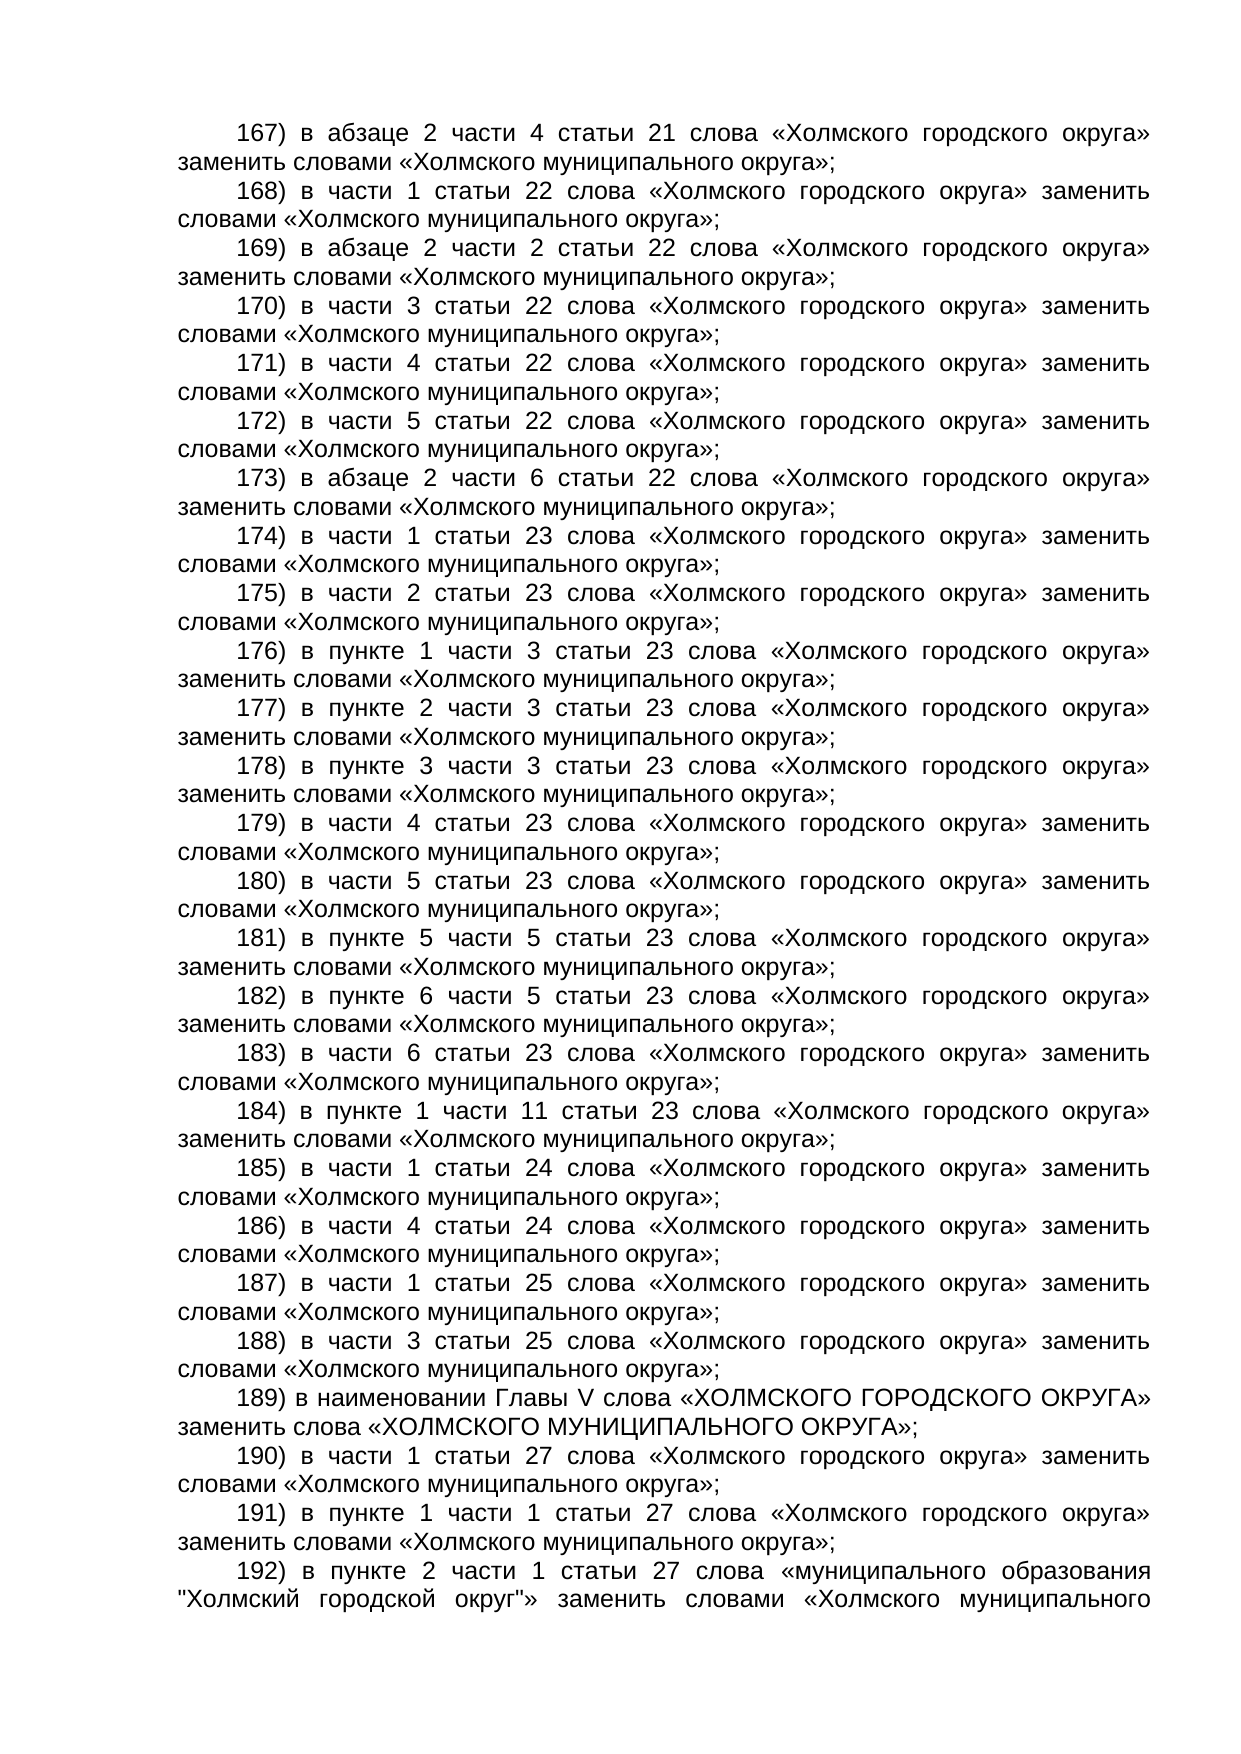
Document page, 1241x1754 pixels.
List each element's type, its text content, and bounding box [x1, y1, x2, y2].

text 171) в части 4 статьи 22 слова «Холмского городского округа» заменить словами «Холмского муниципального округа»; [177, 348, 1152, 406]
text 188) в части 3 статьи 25 слова «Холмского городского округа» заменить словами «Холмского муниципального округа»; [177, 1326, 1152, 1383]
text 167) в абзаце 2 части 4 статьи 21 слова «Холмского городского округа» заменить словами «Холмского муниципального округа»; [177, 118, 1152, 176]
text 190) в части 1 статьи 27 слова «Холмского городского округа» заменить словами «Холмского муниципального округа»; [177, 1441, 1152, 1498]
text 175) в части 2 статьи 23 слова «Холмского городского округа» заменить словами «Холмского муниципального округа»; [177, 578, 1152, 636]
text 180) в части 5 статьи 23 слова «Холмского городского округа» заменить словами «Холмского муниципального округа»; [177, 866, 1152, 923]
text 186) в части 4 статьи 24 слова «Холмского городского округа» заменить словами «Холмского муниципального округа»; [177, 1211, 1152, 1268]
text 173) в абзаце 2 части 6 статьи 22 слова «Холмского городского округа» заменить словами «Холмского муниципального округа»; [177, 463, 1152, 521]
text 191) в пункте 1 части 1 статьи 27 слова «Холмского городского округа» заменить словами «Холмского муниципального округа»; [177, 1498, 1152, 1556]
text 168) в части 1 статьи 22 слова «Холмского городского округа» заменить словами «Холмского муниципального округа»; [177, 176, 1152, 233]
text 169) в абзаце 2 части 2 статьи 22 слова «Холмского городского округа» заменить словами «Холмского муниципального округа»; [177, 233, 1152, 291]
text 182) в пункте 6 части 5 статьи 23 слова «Холмского городского округа» заменить словами «Холмского муниципального округа»; [177, 981, 1152, 1038]
text 183) в части 6 статьи 23 слова «Холмского городского округа» заменить словами «Холмского муниципального округа»; [177, 1038, 1152, 1096]
text 176) в пункте 1 части 3 статьи 23 слова «Холмского городского округа» заменить словами «Холмского муниципального округа»; [177, 636, 1152, 693]
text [177, 1556, 1152, 1613]
text 181) в пункте 5 части 5 статьи 23 слова «Холмского городского округа» заменить словами «Холмского муниципального округа»; [177, 923, 1152, 981]
text 187) в части 1 статьи 25 слова «Холмского городского округа» заменить словами «Холмского муниципального округа»; [177, 1268, 1152, 1326]
text 178) в пункте 3 части 3 статьи 23 слова «Холмского городского округа» заменить словами «Холмского муниципального округа»; [177, 751, 1152, 808]
text 174) в части 1 статьи 23 слова «Холмского городского округа» заменить словами «Холмского муниципального округа»; [177, 521, 1152, 578]
text 185) в части 1 статьи 24 слова «Холмского городского округа» заменить словами «Холмского муниципального округа»; [177, 1153, 1152, 1211]
text 189) в наименовании Главы V слова «ХОЛМСКОГО ГОРОДСКОГО ОКРУГА» заменить слова «ХОЛМСКОГО МУНИЦИПАЛЬНОГО ОКРУГА»; [177, 1383, 1152, 1441]
text 179) в части 4 статьи 23 слова «Холмского городского округа» заменить словами «Холмского муниципального округа»; [177, 808, 1152, 866]
text 184) в пункте 1 части 11 статьи 23 слова «Холмского городского округа» заменить словами «Холмского муниципального округа»; [177, 1096, 1152, 1153]
text 177) в пункте 2 части 3 статьи 23 слова «Холмского городского округа» заменить словами «Холмского муниципального округа»; [177, 693, 1152, 751]
text 172) в части 5 статьи 22 слова «Холмского городского округа» заменить словами «Холмского муниципального округа»; [177, 406, 1152, 463]
text 170) в части 3 статьи 22 слова «Холмского городского округа» заменить словами «Холмского муниципального округа»; [177, 291, 1152, 348]
